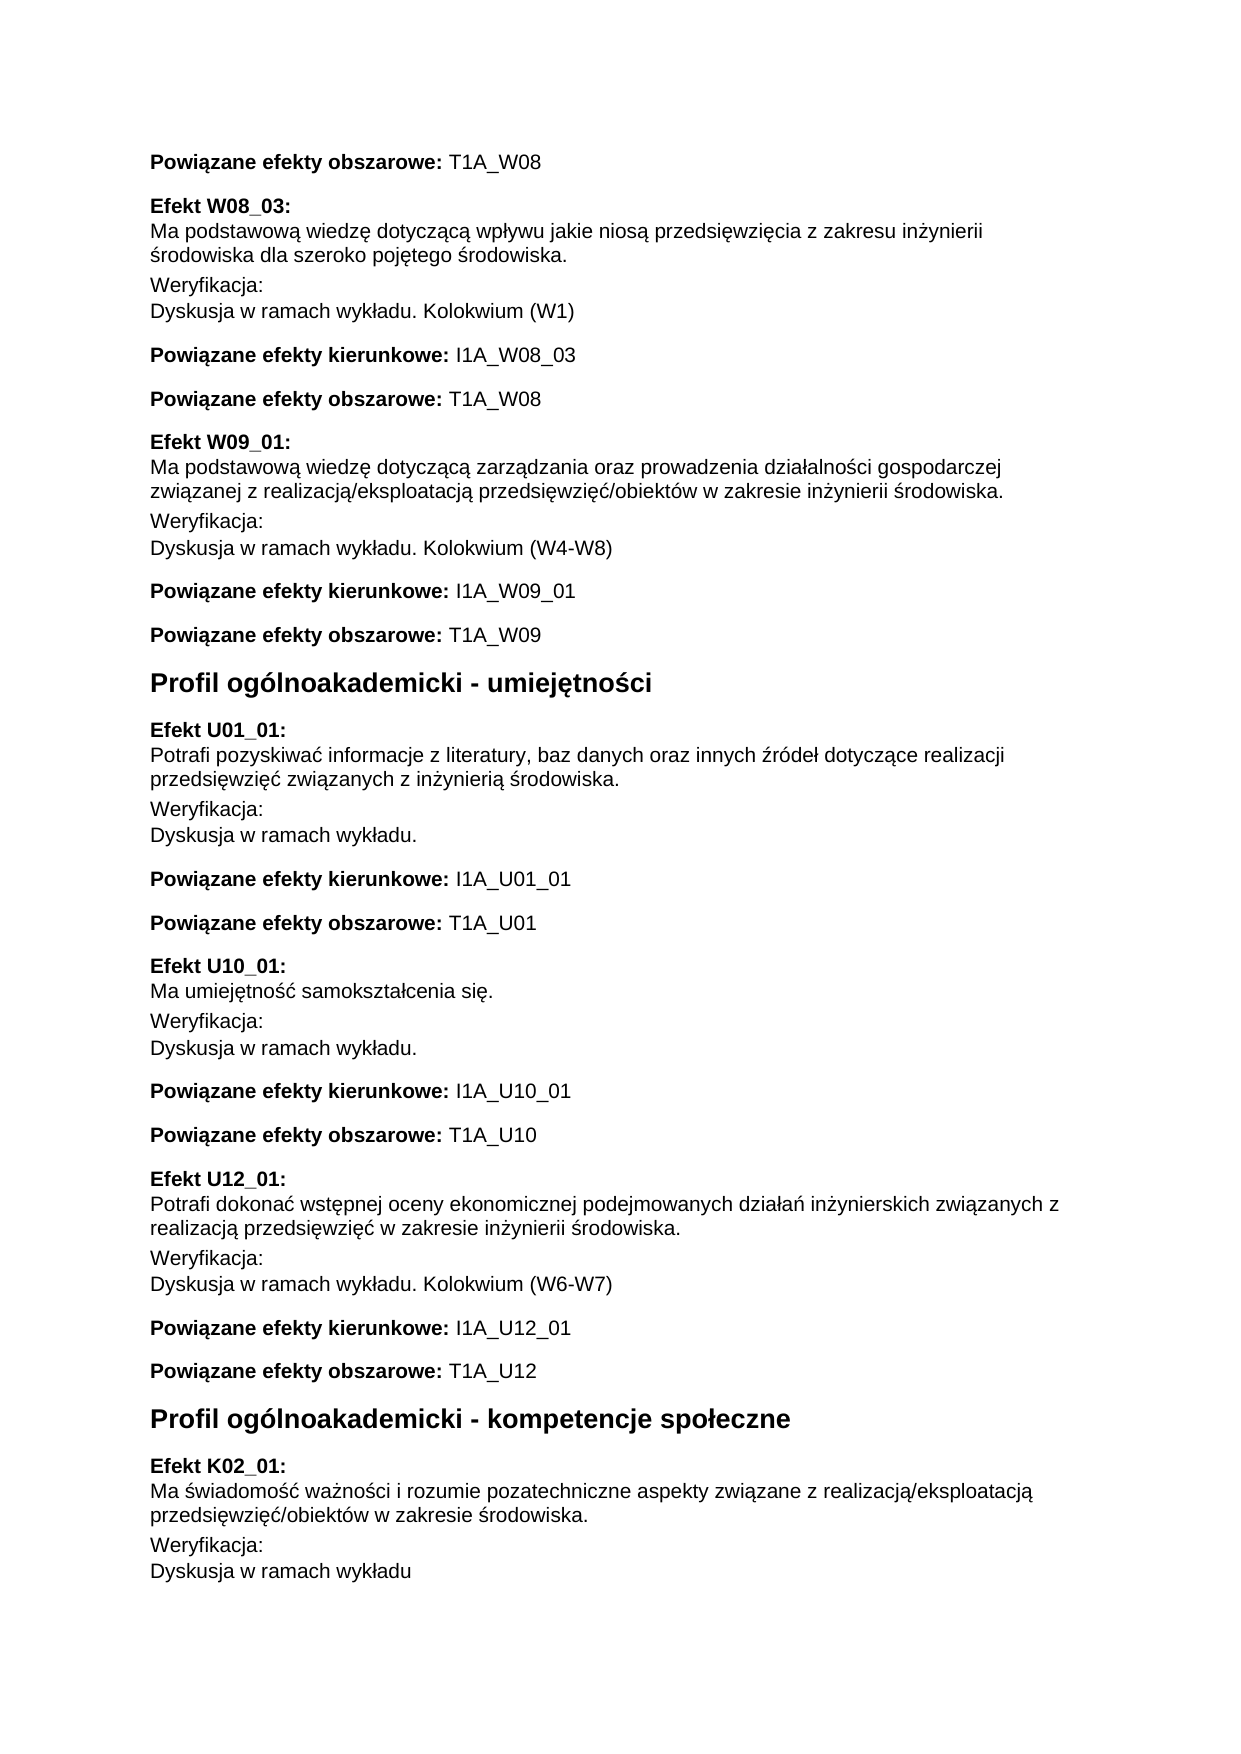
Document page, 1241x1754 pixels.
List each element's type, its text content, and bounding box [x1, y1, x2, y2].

text Dyskusja w ramach wykładu. Kolokwium (W1) [150, 299, 1090, 323]
text Efekt W08_03: [150, 194, 1090, 218]
text Weryfikacja: [150, 797, 1090, 821]
text Ma podstawową wiedzę dotyczącą zarządzania oraz prowadzenia działalności gospodarczej związanej z realizacją/eksploatacją przedsięwzięć/obiektów w zakresie inżynierii środowiska. [150, 455, 1090, 503]
text Ma umiejętność samokształcenia się. [150, 979, 1090, 1003]
text Powiązane efekty kierunkowe: I1A_W09_01 [150, 579, 1090, 603]
text Dyskusja w ramach wykładu. [150, 823, 1090, 847]
text Ma świadomość ważności i rozumie pozatechniczne aspekty związane z realizacją/eksploatacją przedsięwzięć/obiektów w zakresie środowiska. [150, 1479, 1090, 1527]
text Efekt U01_01: [150, 718, 1090, 742]
text Dyskusja w ramach wykładu. [150, 1035, 1090, 1059]
text Powiązane efekty kierunkowe: I1A_W08_03 [150, 343, 1090, 367]
text Weryfikacja: [150, 1009, 1090, 1033]
text Powiązane efekty kierunkowe: I1A_U10_01 [150, 1079, 1090, 1103]
text Powiązane efekty kierunkowe: I1A_U01_01 [150, 867, 1090, 891]
text Powiązane efekty obszarowe: T1A_W09 [150, 623, 1090, 647]
text Weryfikacja: [150, 1533, 1090, 1557]
text Powiązane efekty obszarowe: T1A_U10 [150, 1123, 1090, 1147]
text Powiązane efekty obszarowe: T1A_W08 [150, 386, 1090, 410]
text Powiązane efekty obszarowe: T1A_W08 [150, 150, 1090, 174]
text Powiązane efekty obszarowe: T1A_U01 [150, 910, 1090, 934]
subtitle Profil ogólnoakademicki - umiejętności [150, 667, 1090, 698]
text Powiązane efekty kierunkowe: I1A_U12_01 [150, 1316, 1090, 1339]
text Efekt U12_01: [150, 1167, 1090, 1191]
text Efekt W09_01: [150, 430, 1090, 454]
text Dyskusja w ramach wykładu. Kolokwium (W4-W8) [150, 535, 1090, 559]
text Weryfikacja: [150, 509, 1090, 533]
subtitle Profil ogólnoakademicki - kompetencje społeczne [150, 1403, 1090, 1434]
text Efekt K02_01: [150, 1454, 1090, 1478]
text Weryfikacja: [150, 1246, 1090, 1270]
text Ma podstawową wiedzę dotyczącą wpływu jakie niosą przedsięwzięcia z zakresu inżynierii środowiska dla szeroko pojętego środowiska. [150, 219, 1090, 267]
text Potrafi dokonać wstępnej oceny ekonomicznej podejmowanych działań inżynierskich związanych z realizacją przedsięwzięć w zakresie inżynierii środowiska. [150, 1192, 1090, 1239]
text Powiązane efekty obszarowe: T1A_U12 [150, 1359, 1090, 1383]
text Dyskusja w ramach wykładu. Kolokwium (W6-W7) [150, 1272, 1090, 1296]
text Weryfikacja: [150, 273, 1090, 297]
text Potrafi pozyskiwać informacje z literatury, baz danych oraz innych źródeł dotyczące realizacji przedsięwzięć związanych z inżynierią środowiska. [150, 743, 1090, 791]
text Dyskusja w ramach wykładu [150, 1559, 1090, 1583]
text Efekt U10_01: [150, 954, 1090, 978]
